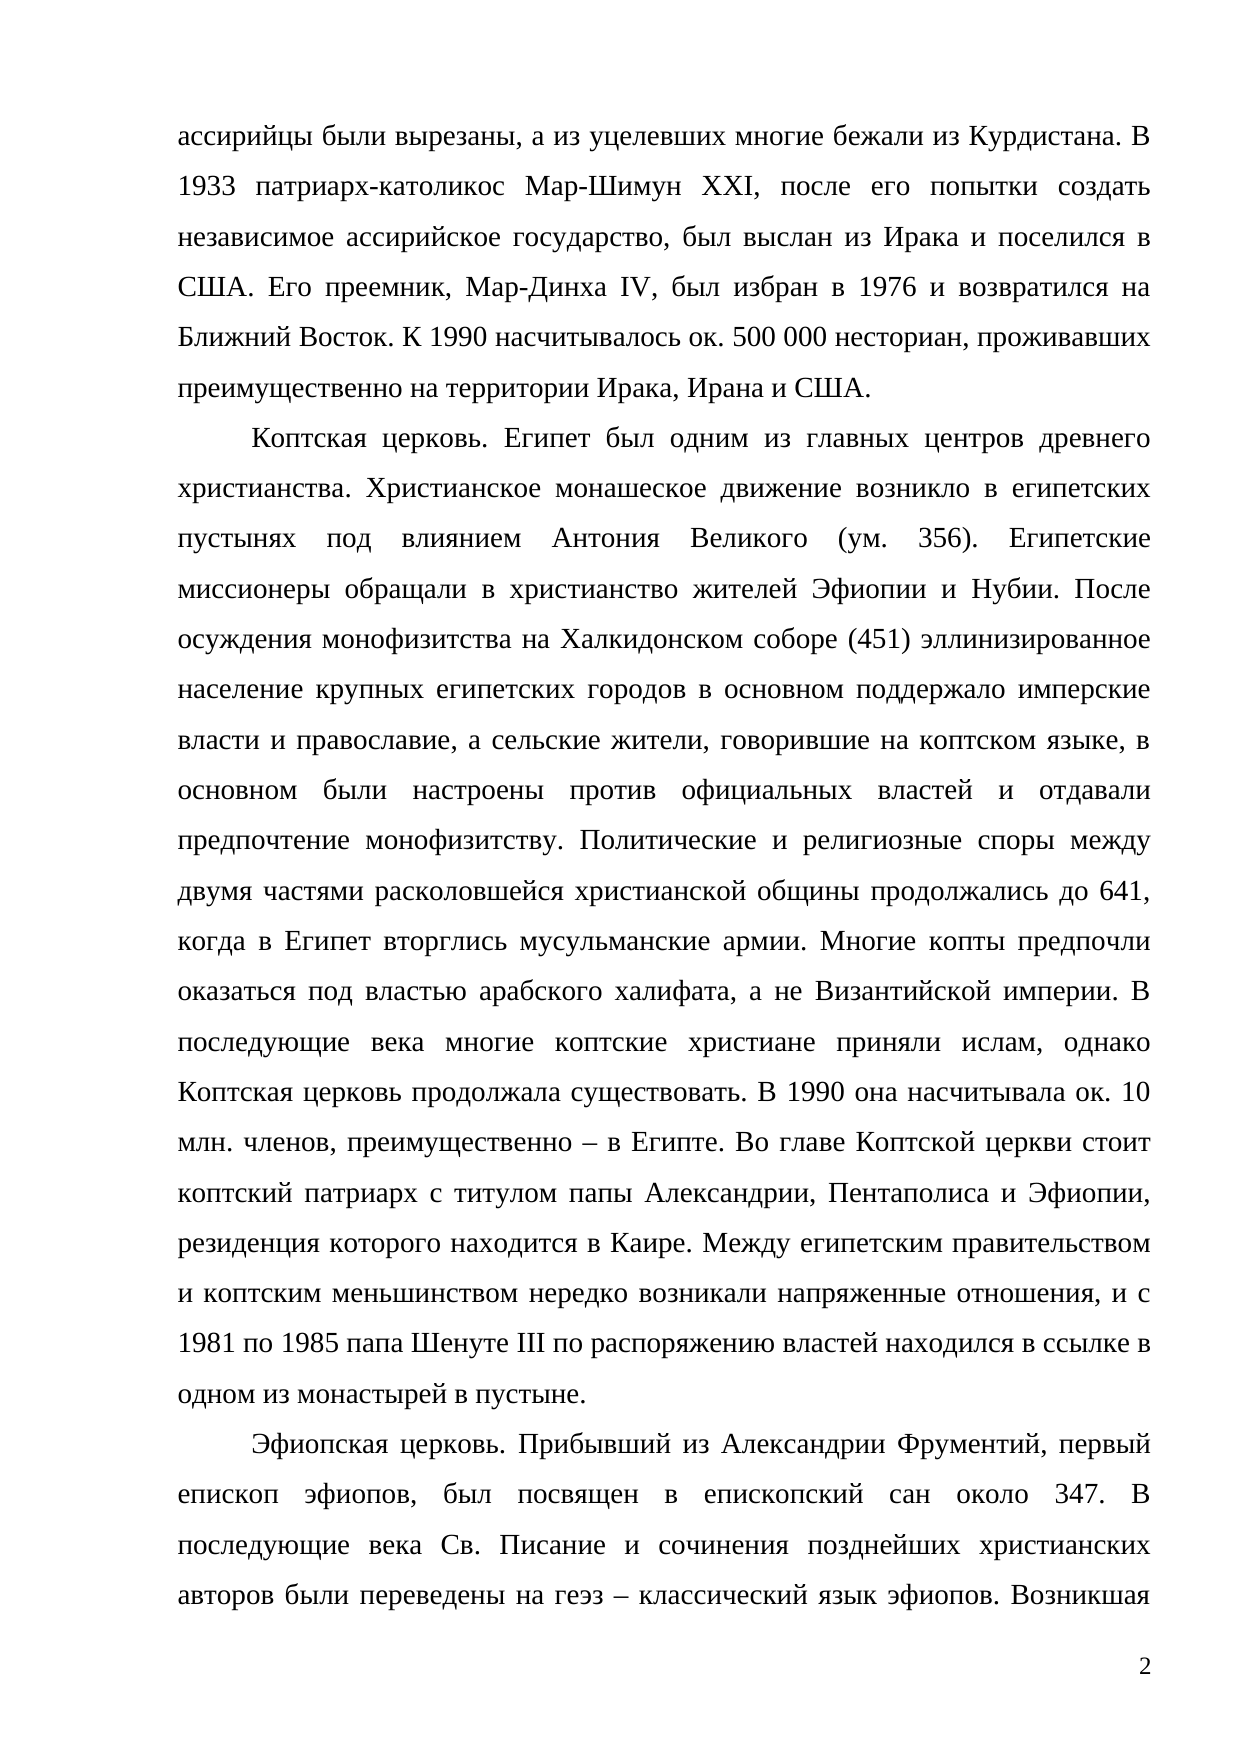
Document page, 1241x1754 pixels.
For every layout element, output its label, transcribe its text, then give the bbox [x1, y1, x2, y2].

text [177, 1426, 1152, 1611]
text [177, 118, 1152, 403]
text Коптская церковь. Египет был одним из главных центров древнего христианства. Христианское монашеское движение возникло в египетских пустынях под влиянием Антония Великого (ум. 356). Египетские миссионеры обращали в христианство жителей Эфиопии и Нубии. После осуждения монофизитства на Халкидонском соборе (451) эллинизированное население крупных египетских городов в основном поддержало имперские власти и православие, а сельские жители, говорившие на коптском языке, в основном были настроены против официальных властей и отдавали предпочтение монофизитству. Политические и религиозные споры между двумя частями расколовшейся христианской общины продолжались до 641, когда в Египет вторглись мусульманские армии. Многие копты предпочли оказаться под властью арабского халифата, а не Византийской империи. В последующие века многие коптские христиане приняли ислам, однако Коптская церковь продолжала существовать. В 1990 она насчитывала ок. 10 млн. членов, преимущественно – в Египте. Во главе Коптской церкви стоит коптский патриарх с титулом папы Александрии, Пентаполиса и Эфиопии, резиденция которого находится в Каире. Между египетским правительством и коптским меньшинством нередко возникали напряженные отношения, и с 1981 по 1985 папа Шенуте III по распоряжению властей находился в ссылке в одном из монастырей в пустыне. [177, 420, 1152, 1409]
